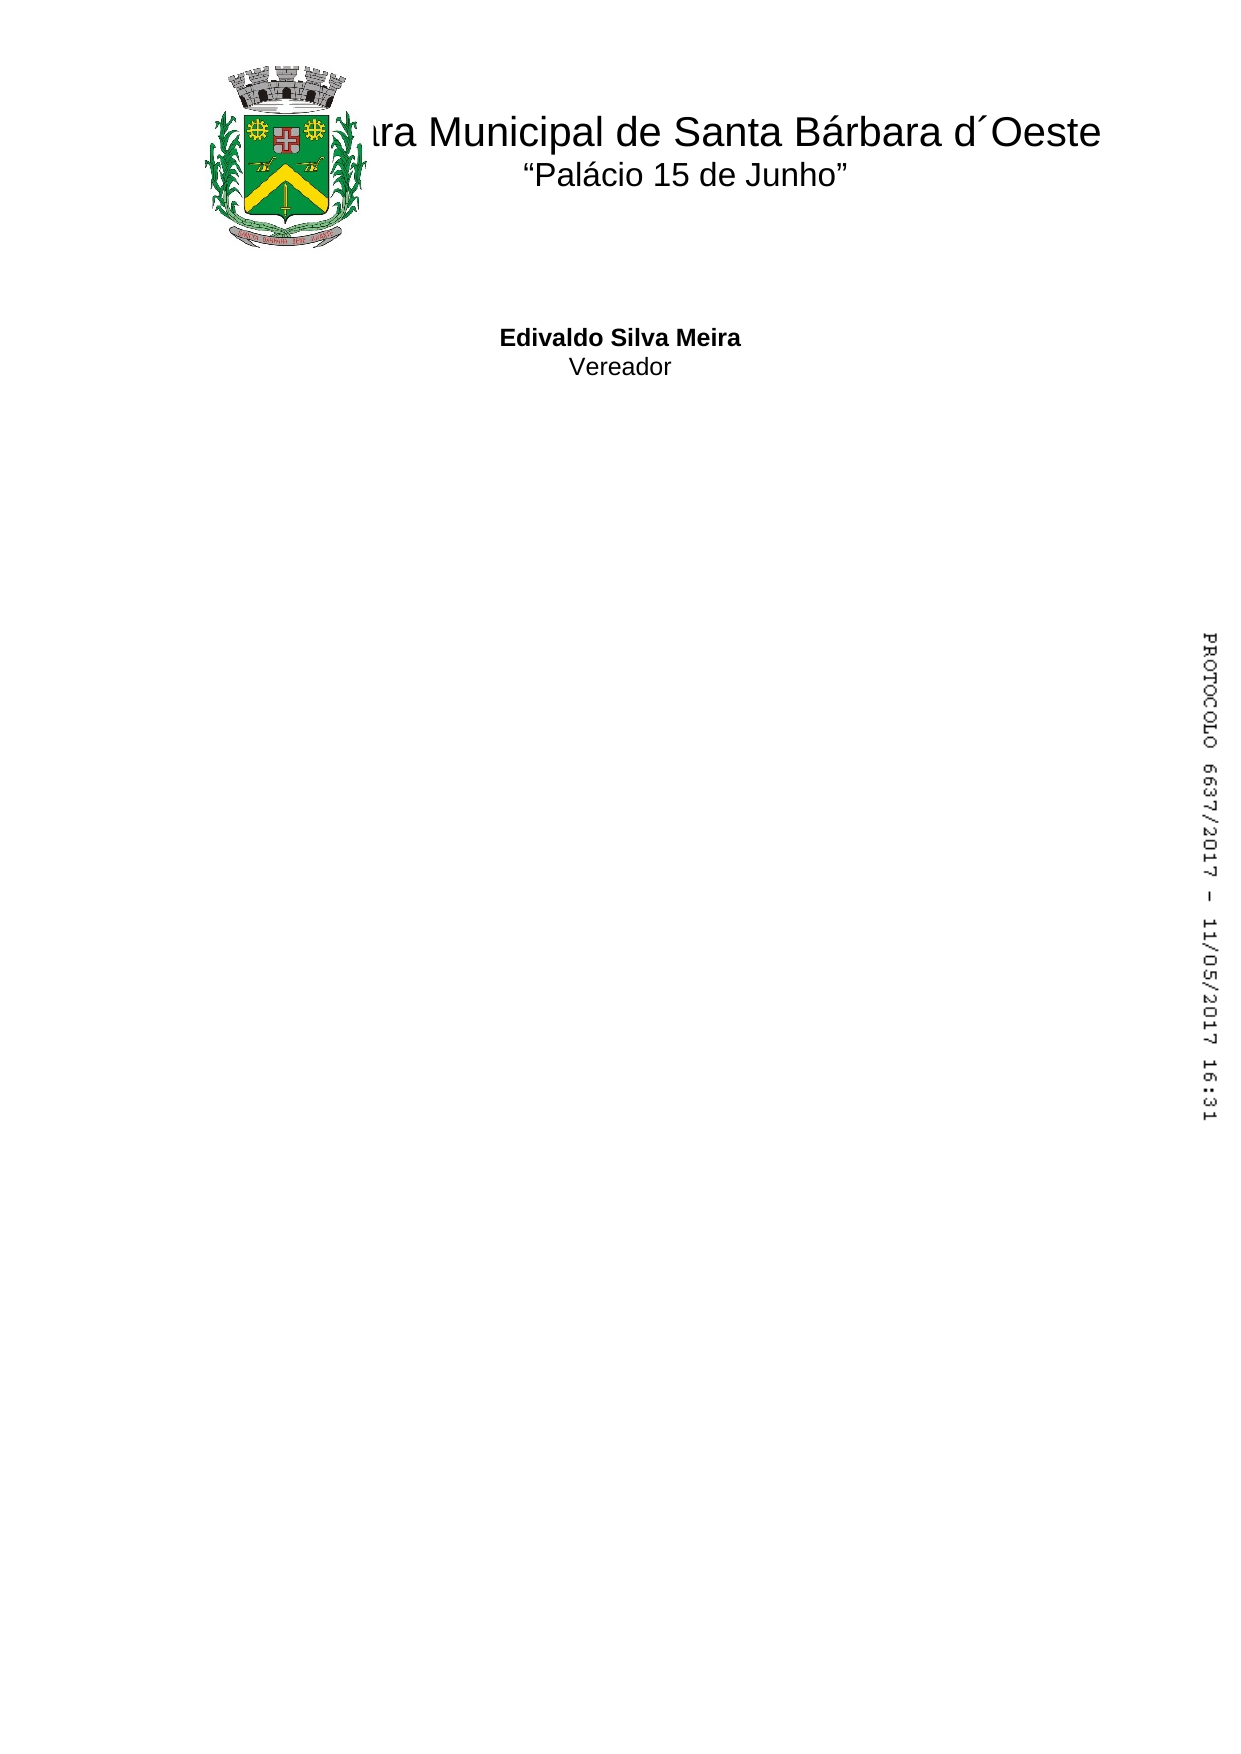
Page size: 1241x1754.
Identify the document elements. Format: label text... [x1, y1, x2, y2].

text Edivaldo Silva Meira [177, 323, 1063, 352]
text Vereador [177, 352, 1063, 381]
picture [204, 66, 374, 255]
picture [1177, 629, 1241, 1125]
